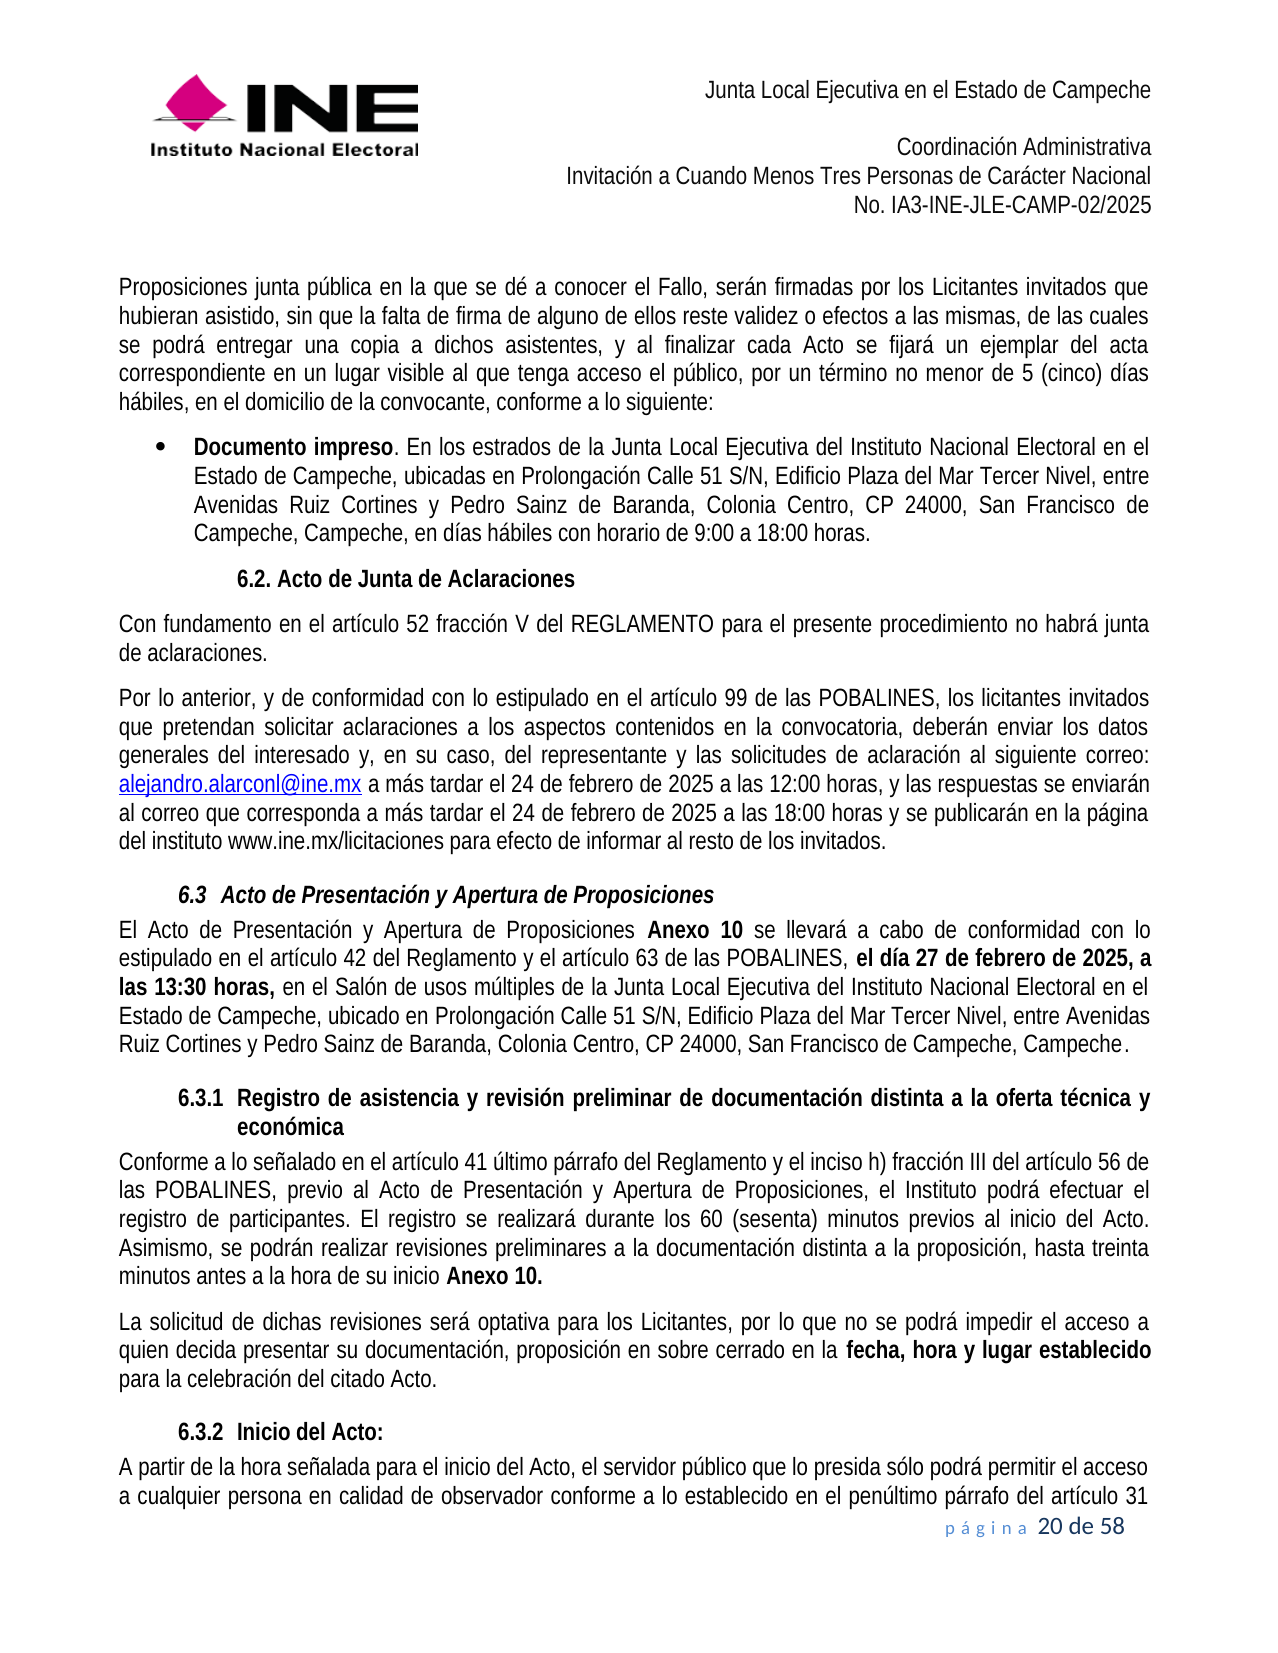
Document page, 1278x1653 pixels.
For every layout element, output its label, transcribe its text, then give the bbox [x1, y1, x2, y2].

text Con fundamento en el artículo 52 fracción V del REGLAMENTO para el presente procedimiento no habrá junta de aclaraciones. [119, 609, 1152, 666]
subtitle Registro de asistencia y revisión preliminar de documentación distinta a la oferta técnica y económica [178, 1083, 1152, 1140]
picture [151, 74, 418, 156]
text Conforme a lo señalado en el artículo 41 último párrafo del Reglamento y el inciso h) fracción III del artículo 56 de las POBALINES, previo al Acto de Presentación y Apertura de Proposiciones, el Instituto podrá efectuar el registro de participantes. El registro se realizará durante los 60 (sesenta) minutos previos al inicio del Acto. Asimismo, se podrán realizar revisiones preliminares a la documentación distinta a la proposición, hasta treinta minutos antes a la hora de su inicio Anexo 10. [119, 1147, 1152, 1290]
subtitle Acto de Presentación y Apertura de Proposiciones [178, 880, 1152, 908]
text El Acto de Presentación y Apertura de Proposiciones Anexo 10 se llevará a cabo de conformidad con lo estipulado en el artículo 42 del Reglamento y el artículo 63 de las POBALINES, el día 27 de febrero de 2025, a las 13:30 horas, en el Salón de usos múltiples de la Junta Local Ejecutiva del Instituto Nacional Electoral en el Estado de Campeche, ubicado en Prolongación Calle 51 S/N, Edificio Plaza del Mar Tercer Nivel, entre Avenidas Ruiz Cortines y Pedro Sainz de Baranda, Colonia Centro, CP 24000, San Francisco de Campeche, Campeche. [119, 915, 1152, 1058]
text La solicitud de dichas revisiones será optativa para los Licitantes, por lo que no se podrá impedir el acceso a quien decida presentar su documentación, proposición en sobre cerrado en la fecha, hora y lugar establecido para la celebración del citado Acto. [119, 1306, 1152, 1392]
text Por lo anterior, y de conformidad con lo estipulado en el artículo 99 de las POBALINES, los licitantes invitados que pretendan solicitar aclaraciones a los aspectos contenidos en la convocatoria, deberán enviar los datos generales del interesado y, en su caso, del representante y las solicitudes de aclaración al siguiente correo: alejandro.alarconl@ine.mx a más tardar el 24 de febrero de 2025 a las 12:00 horas, y las respuestas se enviarán al correo que corresponda a más tardar el 24 de febrero de 2025 a las 18:00 horas y se publicarán en la página del instituto www.ine.mx/licitaciones para efecto de informar al resto de los invitados. [119, 683, 1152, 855]
text 6.2. Acto de Junta de Aclaraciones [178, 564, 1152, 592]
subtitle Inicio del Acto: [178, 1417, 1152, 1446]
list Documento impreso. En los estrados de la Junta Local Ejecutiva del Instituto Nacional Electoral en el Estado de Campeche, ubicadas en Prolongación Calle 51 S/N, Edificio Plaza del Mar Tercer Nivel, entre Avenidas Ruiz Cortines y Pedro Sainz de Baranda, Colonia Centro, CP 24000, San Francisco de Campeche, Campeche, en días hábiles con horario de 9:00 a 18:00 horas. [156, 432, 1152, 547]
